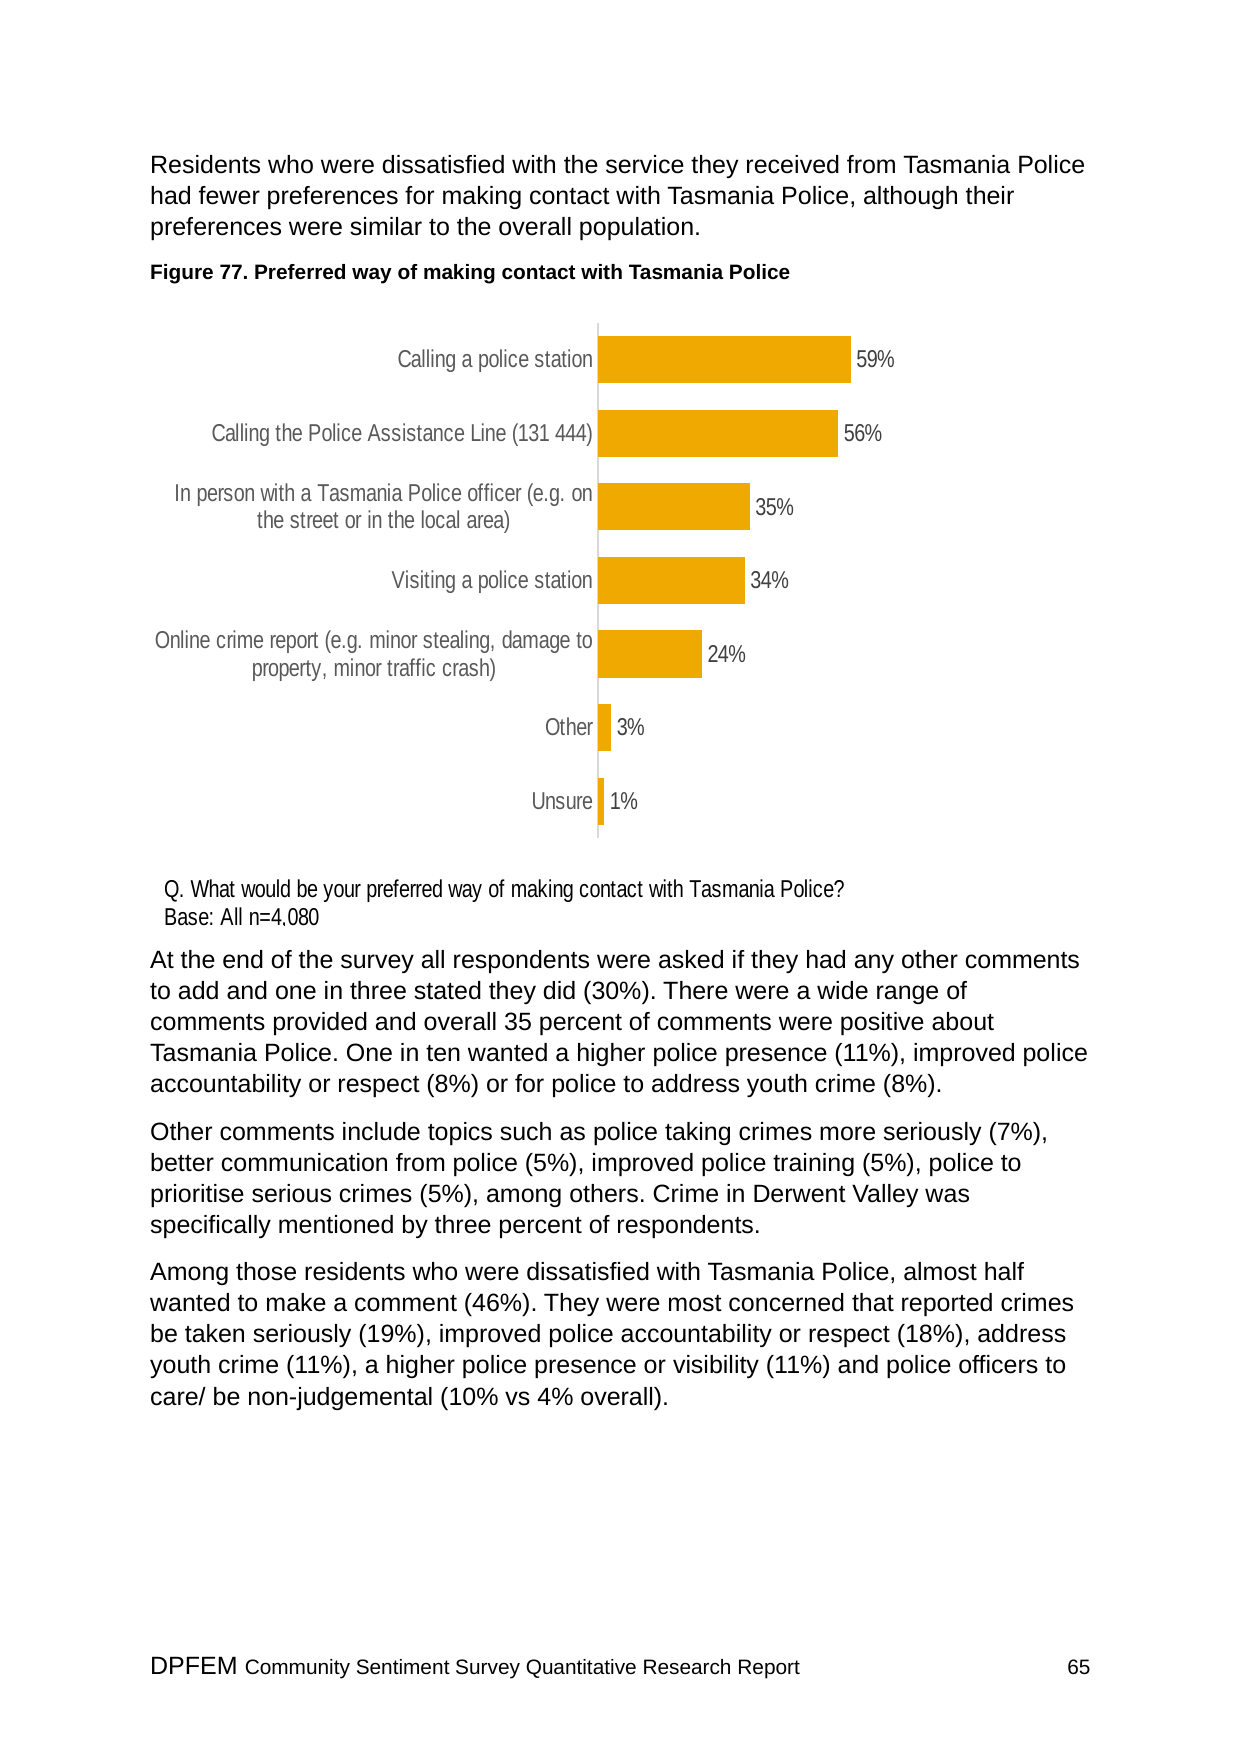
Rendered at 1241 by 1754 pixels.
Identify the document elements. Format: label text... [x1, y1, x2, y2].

text Figure 77. Preferred way of making contact with Tasmania Police [150, 260, 1090, 284]
text Residents who were dissatisfied with the service they received from Tasmania Police had fewer preferences for making contact with Tasmania Police, although their preferences were similar to the overall population. [150, 150, 1090, 241]
text Among those residents who were dissatisfied with Tasmania Police, almost half wanted to make a comment (46%). They were most concerned that reported crimes be taken seriously (19%), improved police accountability or respect (18%), address youth crime (11%), a higher police presence or visibility (11%) and police officers to care/ be non-judgemental (10% vs 4% overall). [150, 1257, 1090, 1410]
text Other comments include topics such as police taking crimes more seriously (7%), better communication from police (5%), improved police training (5%), police to prioritise serious crimes (5%), among others. Crime in Derwent Valley was specifically mentioned by three percent of respondents. [150, 1117, 1090, 1238]
text At the end of the survey all respondents were asked if they had any other comments to add and one in three stated they did (30%). There were a wide range of comments provided and overall 35 percent of comments were positive about Tasmania Police. One in ten wanted a higher police presence (11%), improved police accountability or respect (8%) or for police to address youth crime (8%). [150, 945, 1090, 1098]
